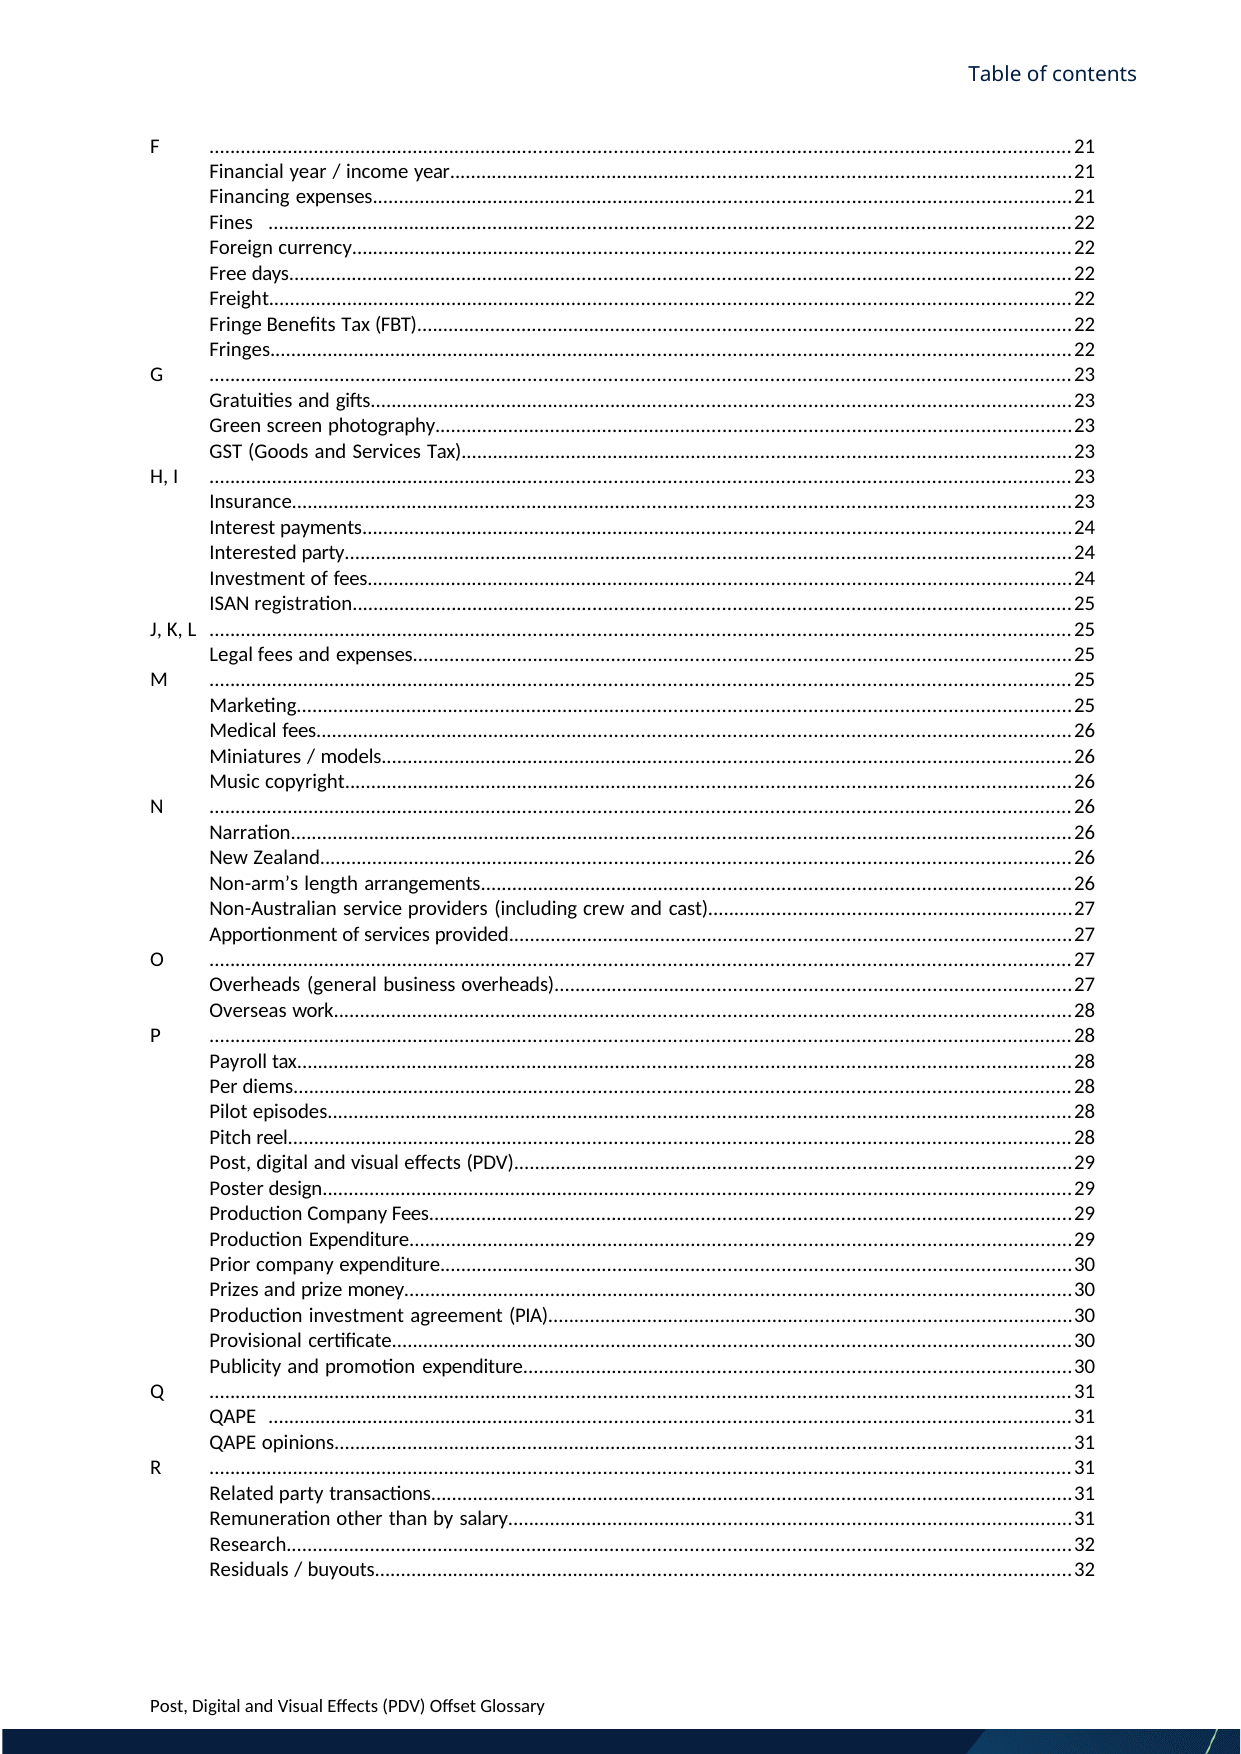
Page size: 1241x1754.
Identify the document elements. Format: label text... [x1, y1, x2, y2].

text Overseas work 28 [209, 997, 1078, 1022]
text Prior company expenditure 30 [209, 1251, 1078, 1277]
text Green screen photography 23 [209, 412, 1078, 438]
text Payroll tax 28 [209, 1048, 1078, 1073]
text Apportionment of services provided 27 [209, 921, 1078, 946]
text Non-arm’s length arrangements 26 [209, 870, 1078, 895]
text GST (Goods and Services Tax) 23 [209, 438, 1078, 463]
text Foreign currency 22 [209, 234, 1078, 260]
text P 28 [150, 1022, 1078, 1048]
text Music copyright 26 [209, 768, 1078, 794]
text Production Expenditure 29 [209, 1226, 1078, 1251]
text Financing expenses 21 [209, 184, 1078, 209]
text Residuals / buyouts 32 [209, 1556, 1078, 1582]
text Free days 22 [209, 260, 1078, 285]
text Production investment agreement (PIA) 30 [209, 1302, 1078, 1327]
text Freight 22 [209, 285, 1078, 311]
text Q 31 [150, 1378, 1078, 1404]
text Research 32 [209, 1531, 1078, 1556]
text H, I 23 [150, 463, 1078, 489]
text Insurance 23 [209, 489, 1078, 514]
text Overheads (general business overheads) 27 [209, 972, 1078, 997]
text Remuneration other than by salary 31 [209, 1505, 1078, 1531]
text Production Company Fees 29 [209, 1200, 1078, 1226]
text Fringes 22 [209, 336, 1078, 362]
text New Zealand 26 [209, 844, 1078, 870]
text Fringe Benefits Tax (FBT) 22 [209, 311, 1078, 336]
text QAPE 31 [209, 1404, 1078, 1429]
text Medical fees 26 [209, 717, 1078, 743]
text Marketing 25 [209, 692, 1078, 717]
text ISAN registration 25 [209, 590, 1078, 616]
text Financial year / income year 21 [209, 158, 1078, 184]
text QAPE opinions 31 [209, 1429, 1078, 1454]
text R 31 [150, 1454, 1078, 1480]
text Per diems 28 [209, 1073, 1078, 1099]
text N 26 [150, 794, 1078, 819]
text Investment of fees 24 [209, 565, 1078, 590]
text Non-Australian service providers (including crew and cast) 27 [209, 895, 1078, 921]
text F 21 [150, 133, 1078, 158]
picture [2, 1729, 1241, 1754]
text Fines 22 [209, 209, 1078, 234]
text Post, digital and visual effects (PDV) 29 [209, 1149, 1078, 1175]
text Poster design 29 [209, 1175, 1078, 1200]
text Miniatures / models 26 [209, 743, 1078, 768]
text Publicity and promotion expenditure 30 [209, 1353, 1078, 1378]
text Pilot episodes 28 [209, 1099, 1078, 1124]
text Interested party 24 [209, 539, 1078, 565]
text Related party transactions 31 [209, 1480, 1078, 1505]
text Pitch reel 28 [209, 1124, 1078, 1149]
text Prizes and prize money 30 [209, 1277, 1078, 1302]
text Narration 26 [209, 819, 1078, 844]
text Gratuities and gifts 23 [209, 387, 1078, 412]
text M 25 [150, 667, 1078, 692]
text Interest payments 24 [209, 514, 1078, 539]
text G 23 [150, 362, 1078, 387]
text Provisional certificate 30 [209, 1327, 1078, 1353]
text Legal fees and expenses 25 [209, 641, 1078, 667]
text J, K, L 25 [150, 616, 1078, 641]
text O 27 [150, 946, 1078, 972]
